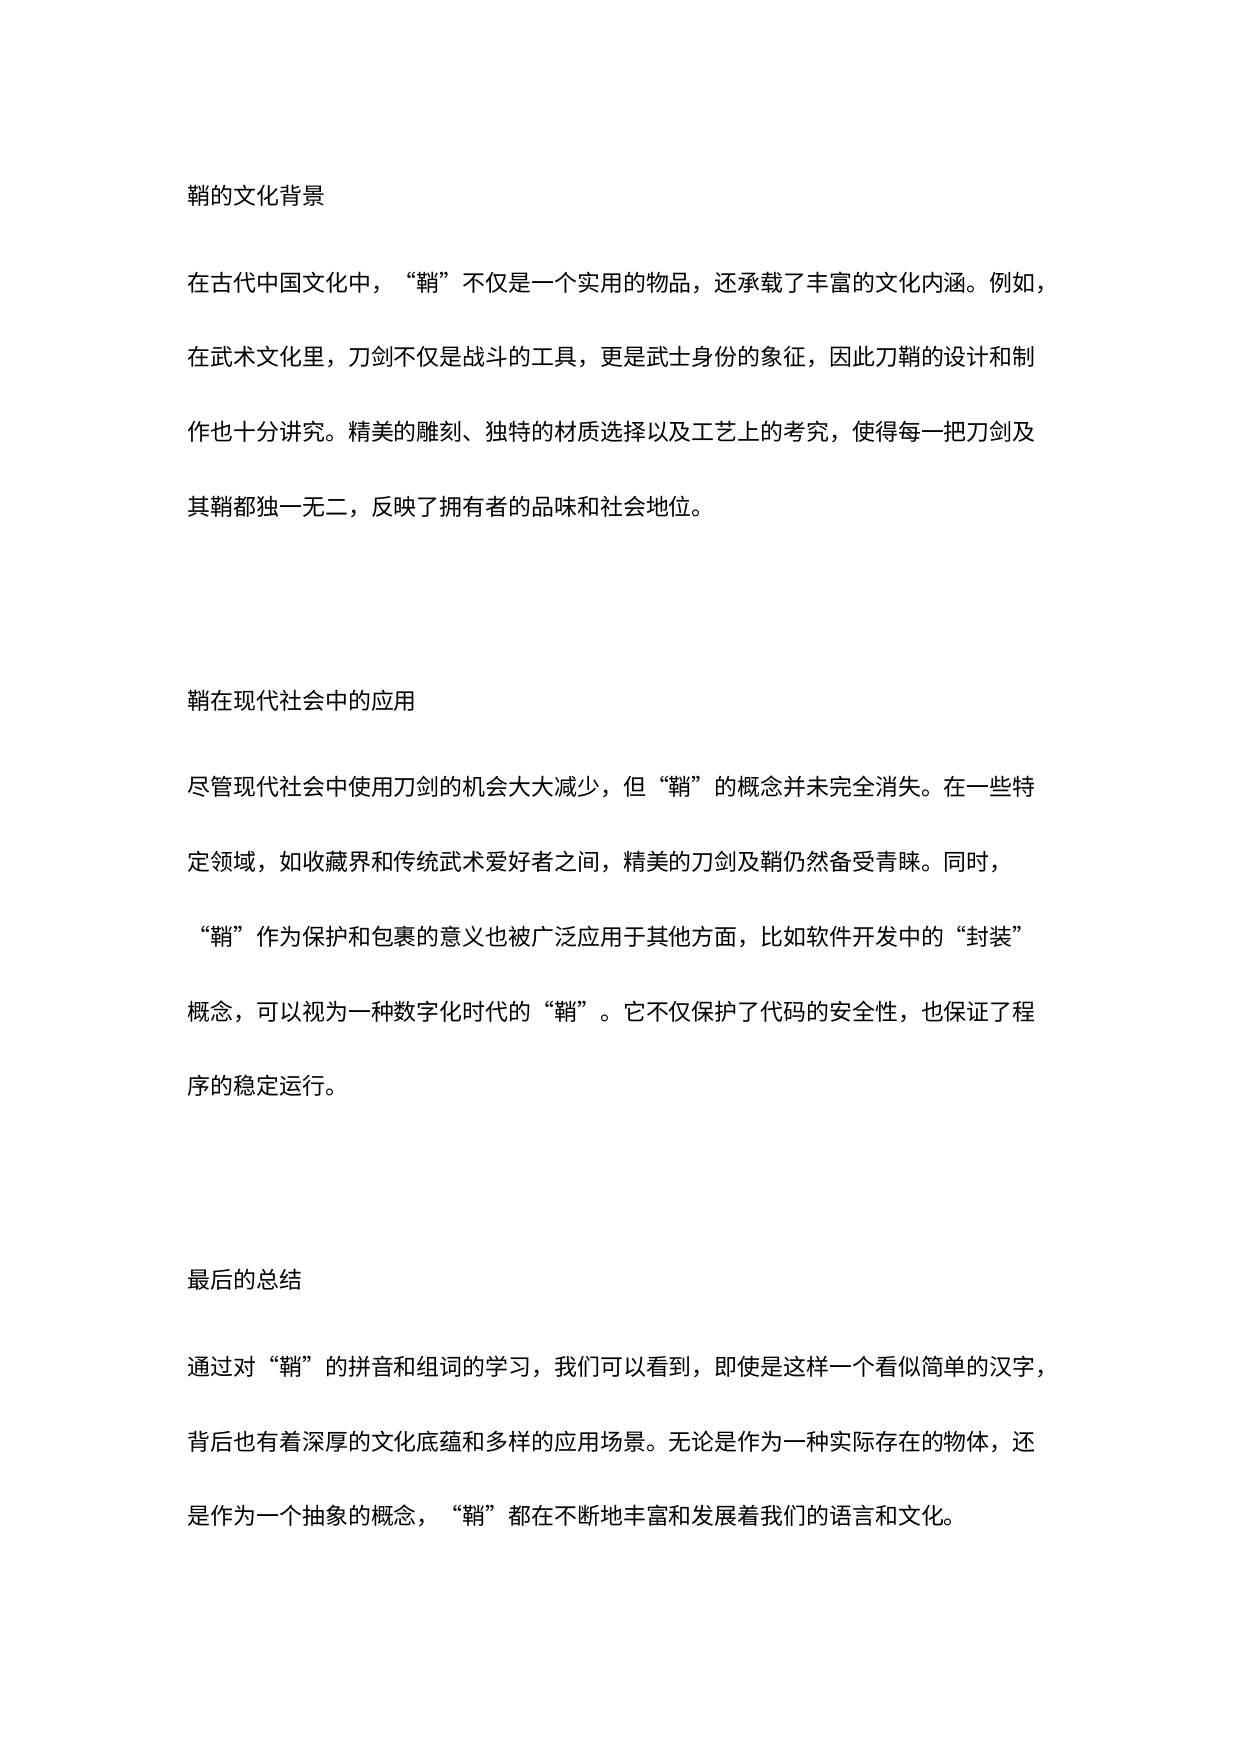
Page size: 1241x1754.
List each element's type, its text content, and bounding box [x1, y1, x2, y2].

text 通过对“鞘”的拼音和组词的学习，我们可以看到，即使是这样一个看似简单的汉字，背后也有着深厚的文化底蕴和多样的应用场景。无论是作为一种实际存在的物体，还是作为一个抽象的概念，“鞘”都在不断地丰富和发展着我们的语言和文化。 [187, 1333, 1053, 1547]
text 鞘的文化背景 [187, 162, 1053, 227]
text 尽管现代社会中使用刀剑的机会大大减少，但“鞘”的概念并未完全消失。在一些特定领域，如收藏界和传统武术爱好者之间，精美的刀剑及鞘仍然备受青睐。同时，“鞘”作为保护和包裹的意义也被广泛应用于其他方面，比如软件开发中的“封装”概念，可以视为一种数字化时代的“鞘”。它不仅保护了代码的安全性，也保证了程序的稳定运行。 [187, 753, 1053, 1117]
text 鞘在现代社会中的应用 [187, 667, 1053, 732]
text 在古代中国文化中，“鞘”不仅是一个实用的物品，还承载了丰富的文化内涵。例如，在武术文化里，刀剑不仅是战斗的工具，更是武士身份的象征，因此刀鞘的设计和制作也十分讲究。精美的雕刻、独特的材质选择以及工艺上的考究，使得每一把刀剑及其鞘都独一无二，反映了拥有者的品味和社会地位。 [187, 248, 1053, 538]
text 最后的总结 [187, 1246, 1053, 1311]
